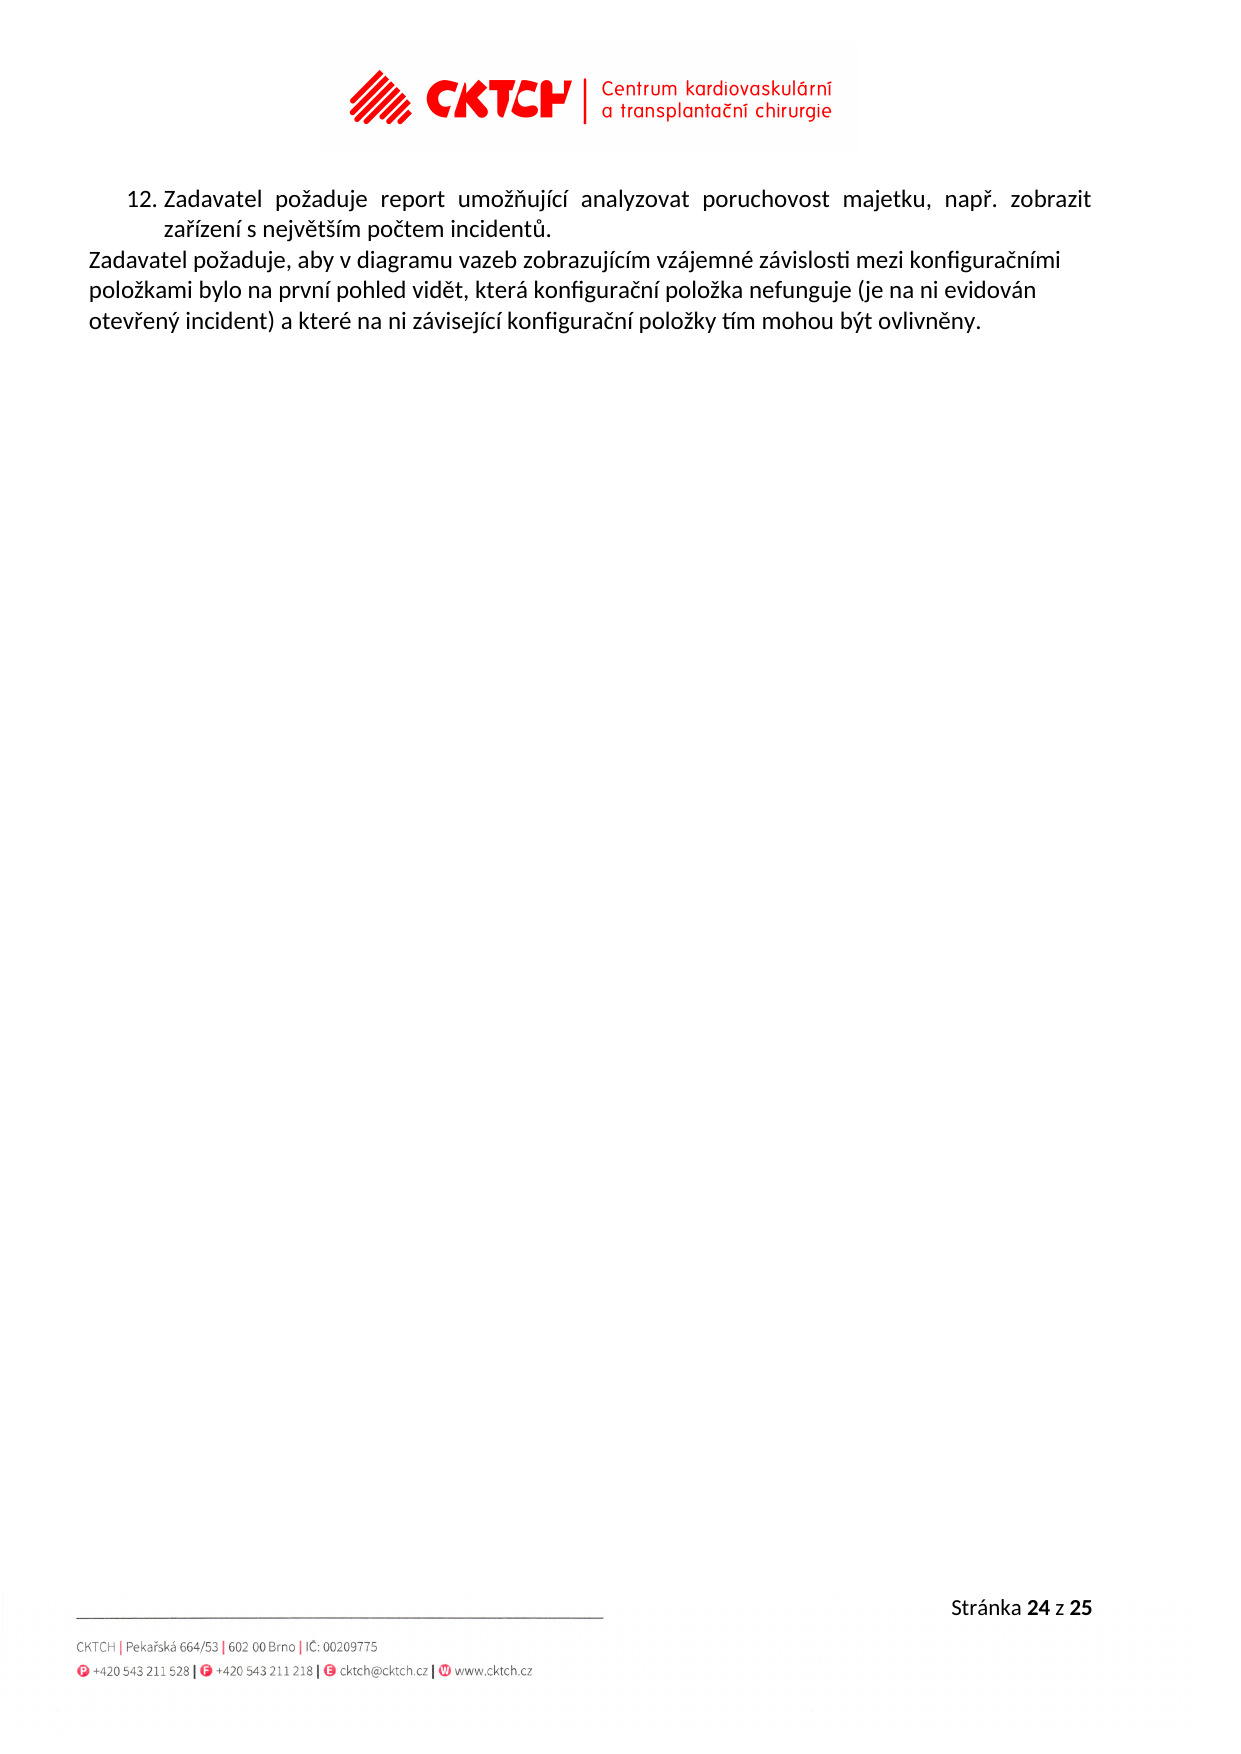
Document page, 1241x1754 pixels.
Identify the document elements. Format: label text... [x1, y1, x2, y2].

picture [2, 1592, 1207, 1738]
text Zadavatel požaduje, aby v diagramu vazeb zobrazujícím vzájemné závislosti mezi konfiguračními položkami bylo na první pohled vidět, která konfigurační položka nefunguje (je na ni evidován otevřený incident) a které na ni závisející konfigurační položky tím mohou být ovlivněny. [89, 244, 1092, 335]
picture [321, 41, 860, 153]
list Zadavatel požaduje report umožňující analyzovat poruchovost majetku, např. zobrazit zařízení s největším počtem incidentů. [126, 183, 1092, 244]
